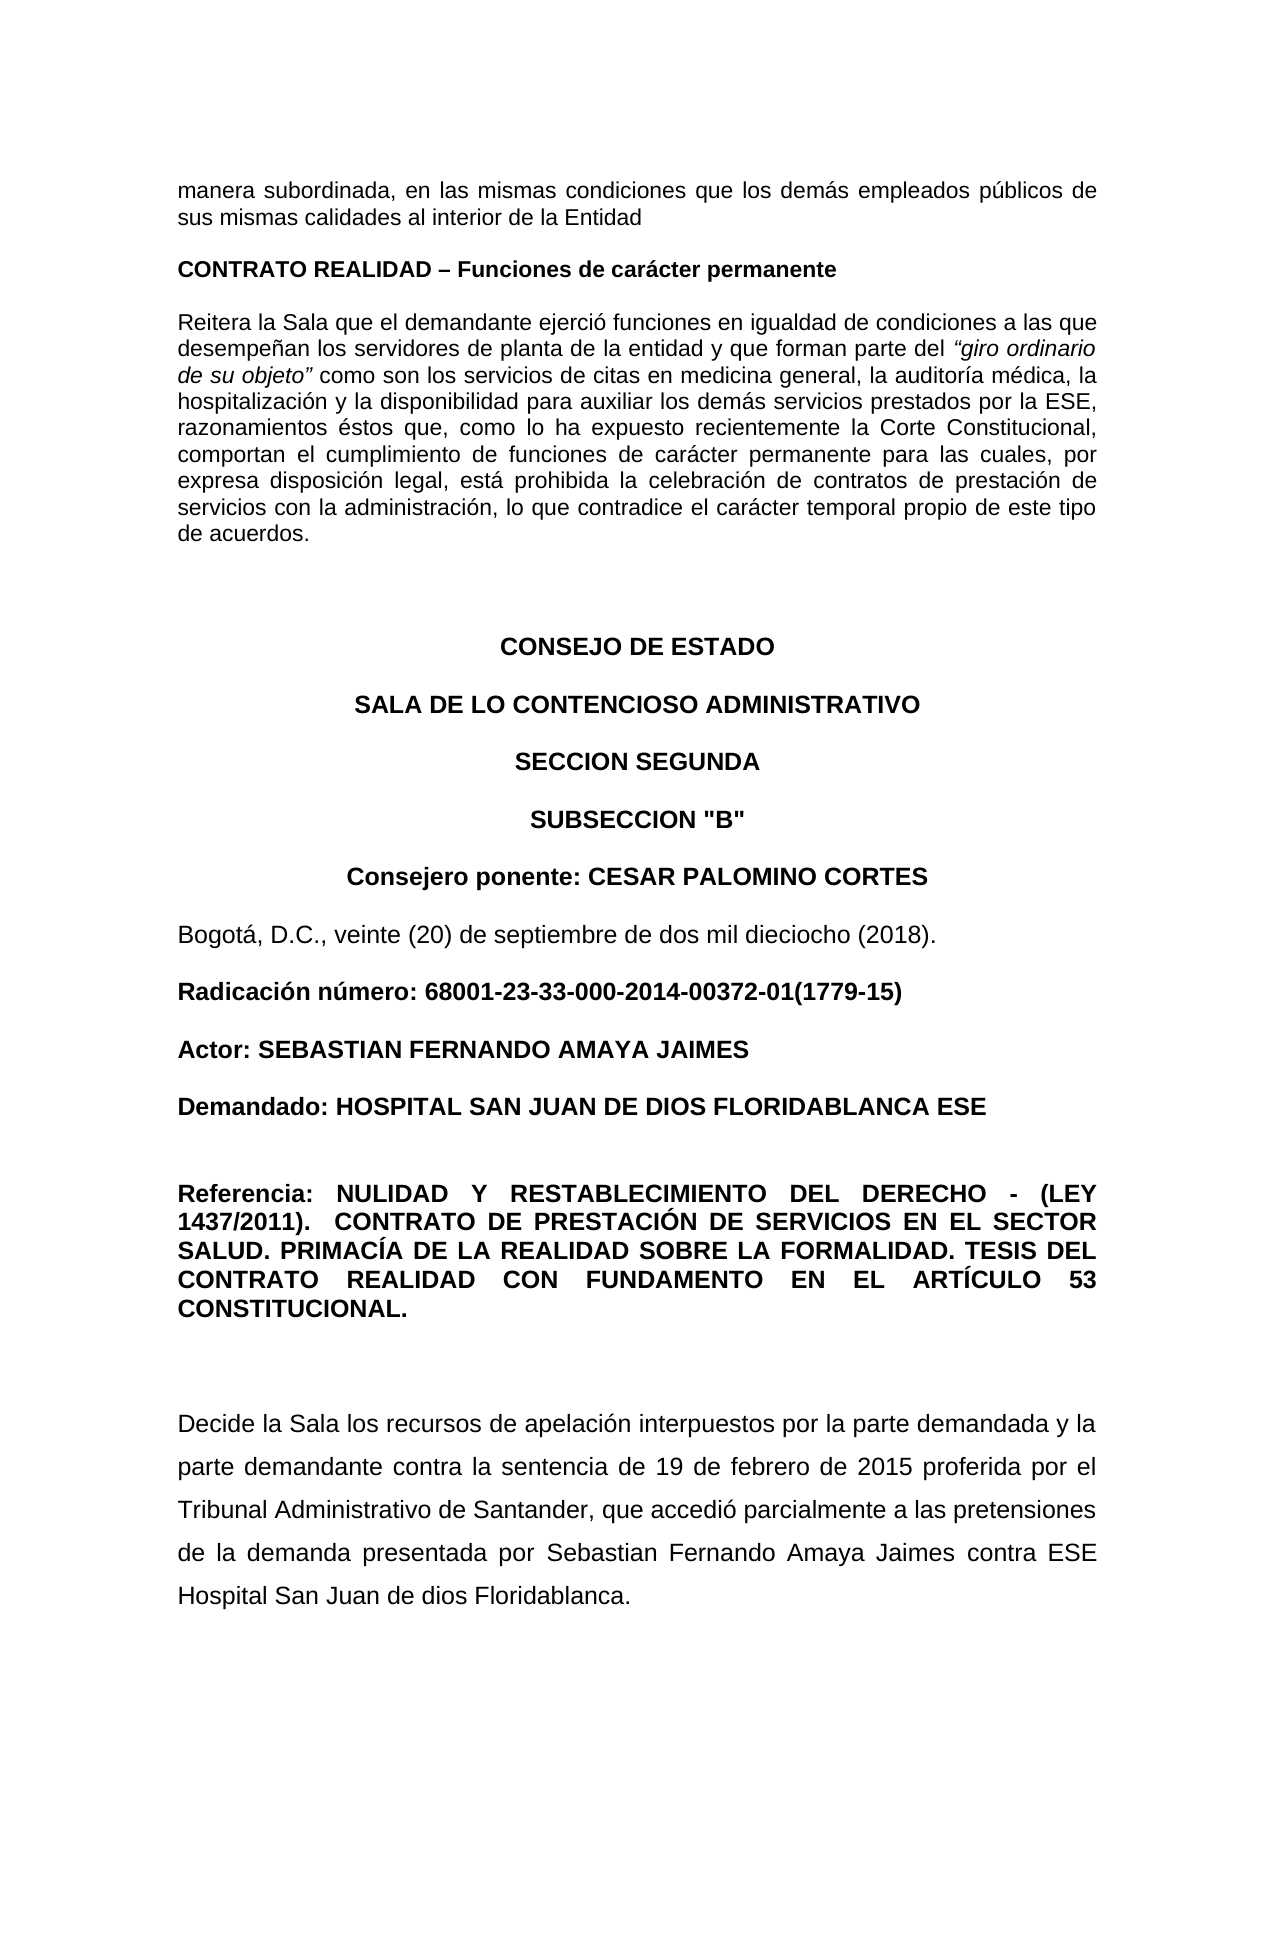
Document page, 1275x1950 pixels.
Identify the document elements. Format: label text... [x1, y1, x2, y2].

text Reitera la Sala que el demandante ejerció funciones en igualdad de condiciones a las que desempeñan los servidores de planta de la entidad y que forman parte del “giro ordinario de su objeto” como son los servicios de citas en medicina general, la auditoría médica, la hospitalización y la disponibilidad para auxiliar los demás servicios prestados por la ESE, razonamientos éstos que, como lo ha expuesto recientemente la Corte Constitucional, comportan el cumplimiento de funciones de carácter permanente para las cuales, por expresa disposición legal, está prohibida la celebración de contratos de prestación de servicios con la administración, lo que contradice el carácter temporal propio de este tipo de acuerdos. [177, 309, 1098, 546]
text Referencia: NULIDAD Y RESTABLECIMIENTO DEL DERECHO - (LEY 1437/2011). CONTRATO DE PRESTACIÓN DE SERVICIOS EN EL SECTOR SALUD. PRIMACÍA DE LA REALIDAD SOBRE LA FORMALIDAD. TESIS DEL CONTRATO REALIDAD CON FUNDAMENTO EN EL ARTÍCULO 53 CONSTITUCIONAL. [177, 1179, 1098, 1322]
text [177, 177, 1098, 230]
text SUBSECCION "B" [177, 805, 1098, 834]
text SECCION SEGUNDA [177, 747, 1098, 776]
text SALA DE LO CONTENCIOSO ADMINISTRATIVO [177, 690, 1098, 719]
text Bogotá, D.C., veinte (20) de septiembre de dos mil dieciocho (2018). [177, 920, 1098, 949]
text Consejero ponente: CESAR PALOMINO CORTES [177, 862, 1098, 891]
text Demandado: HOSPITAL SAN JUAN DE DIOS FLORIDABLANCA ESE [177, 1092, 1098, 1121]
text Actor: SEBASTIAN FERNANDO AMAYA JAIMES [177, 1035, 1098, 1064]
text Decide la Sala los recursos de apelación interpuestos por la parte demandada y la parte demandante contra la sentencia de 19 de febrero de 2015 proferida por el Tribunal Administrativo de Santander, que accedió parcialmente a las pretensiones de la demanda presentada por Sebastian Fernando Amaya Jaimes contra ESE Hospital San Juan de dios Floridablanca. [177, 1409, 1098, 1610]
text CONSEJO DE ESTADO [177, 632, 1098, 661]
text CONTRATO REALIDAD – Funciones de carácter permanente [177, 256, 1098, 283]
text Radicación número: 68001-23-33-000-2014-00372-01(1779-15) [177, 977, 1098, 1006]
